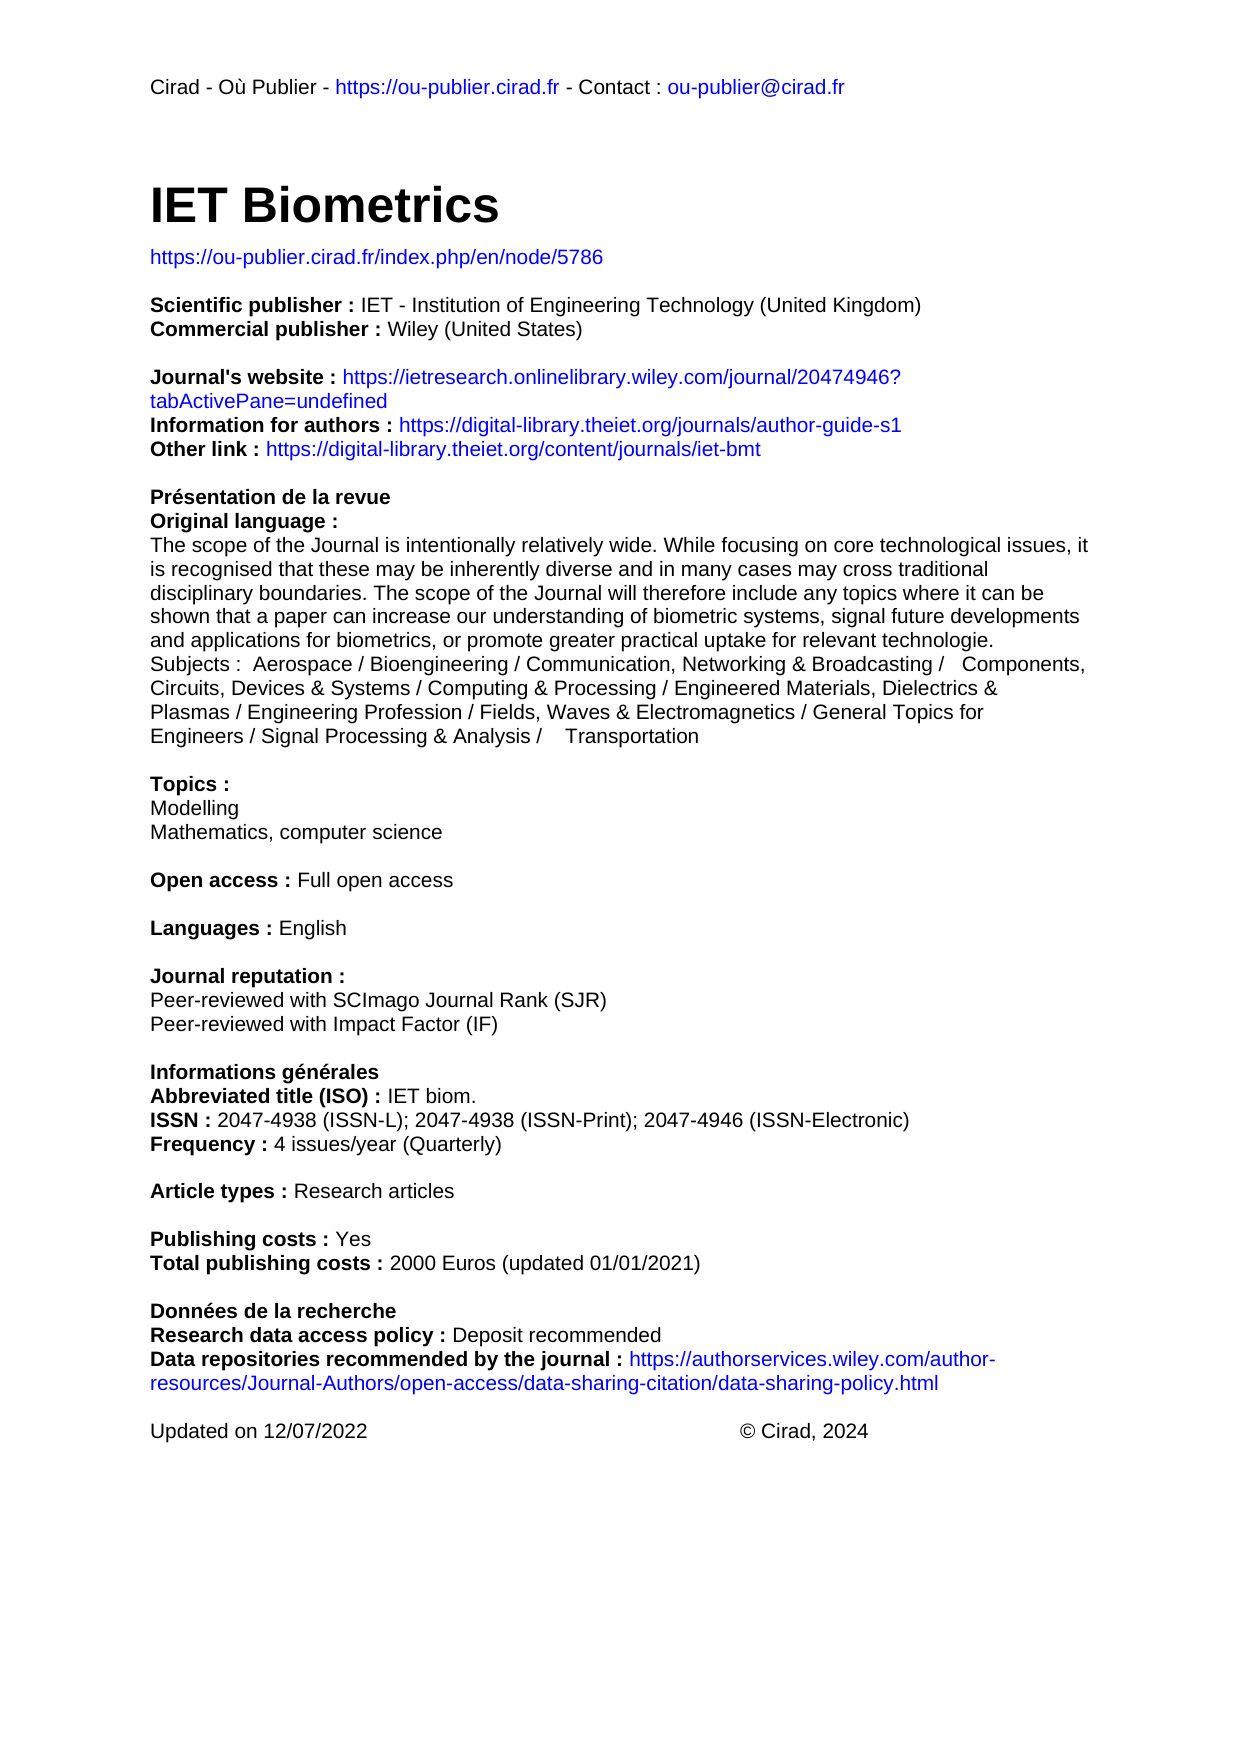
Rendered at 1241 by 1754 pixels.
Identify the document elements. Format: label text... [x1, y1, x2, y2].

text Article types : Research articlesPublishing costs : YesTotal publishing costs : 2000 Euros (updated 01/01/2021)Données de la rechercheResearch data access policy : Deposit recommendedData repositories recommended by the journal : https://authorservices.wiley.com/author-resources/Journal-Authors/open-access/data-sharing-citation/data-sharing-policy.htmlUpdated on 12/07/2022 © Cirad, 2024 [150, 1155, 1090, 1443]
text Topics : ModellingMathematics, computer scienceOpen access : Full open accessLanguages : EnglishJournal reputation : Peer-reviewed with SCImago Journal Rank (SJR)Peer-reviewed with Impact Factor (IF)Informations généralesAbbreviated title (ISO) : IET biom.ISSN : 2047-4938 (ISSN-L); 2047-4938 (ISSN-Print); 2047-4946 (ISSN-Electronic)Frequency : 4 issues/year (Quarterly) [150, 772, 1090, 1155]
text https://ou-publier.cirad.fr/index.php/en/node/5786 [150, 245, 1090, 269]
text Scientific publisher : IET - Institution of Engineering Technology (United Kingdom)Commercial publisher : Wiley (United States)Journal's website : https://ietresearch.onlinelibrary.wiley.com/journal/20474946?tabActivePane=undefinedInformation for authors : https://digital-library.theiet.org/journals/author-guide-s1Other link : https://digital-library.theiet.org/content/journals/iet-bmtPrésentation de la revueOriginal language : [150, 269, 1090, 532]
text The scope of the Journal is intentionally relatively wide. While focusing on core technological issues, it is recognised that these may be inherently diverse and in many cases may cross traditional disciplinary boundaries. The scope of the Journal will therefore include any topics where it can be shown that a paper can increase our understanding of biometric systems, signal future developments and applications for biometrics, or promote greater practical uptake for relevant technologie. Subjects : Aerospace / Bioengineering / Communication, Networking & Broadcasting / Components, Circuits, Devices & Systems / Computing & Processing / Engineered Materials, Dielectrics & Plasmas / Engineering Profession / Fields, Waves & Electromagnetics / General Topics for Engineers / Signal Processing & Analysis / Transportation [150, 532, 1090, 748]
subtitle IET Biometrics [150, 175, 1090, 232]
